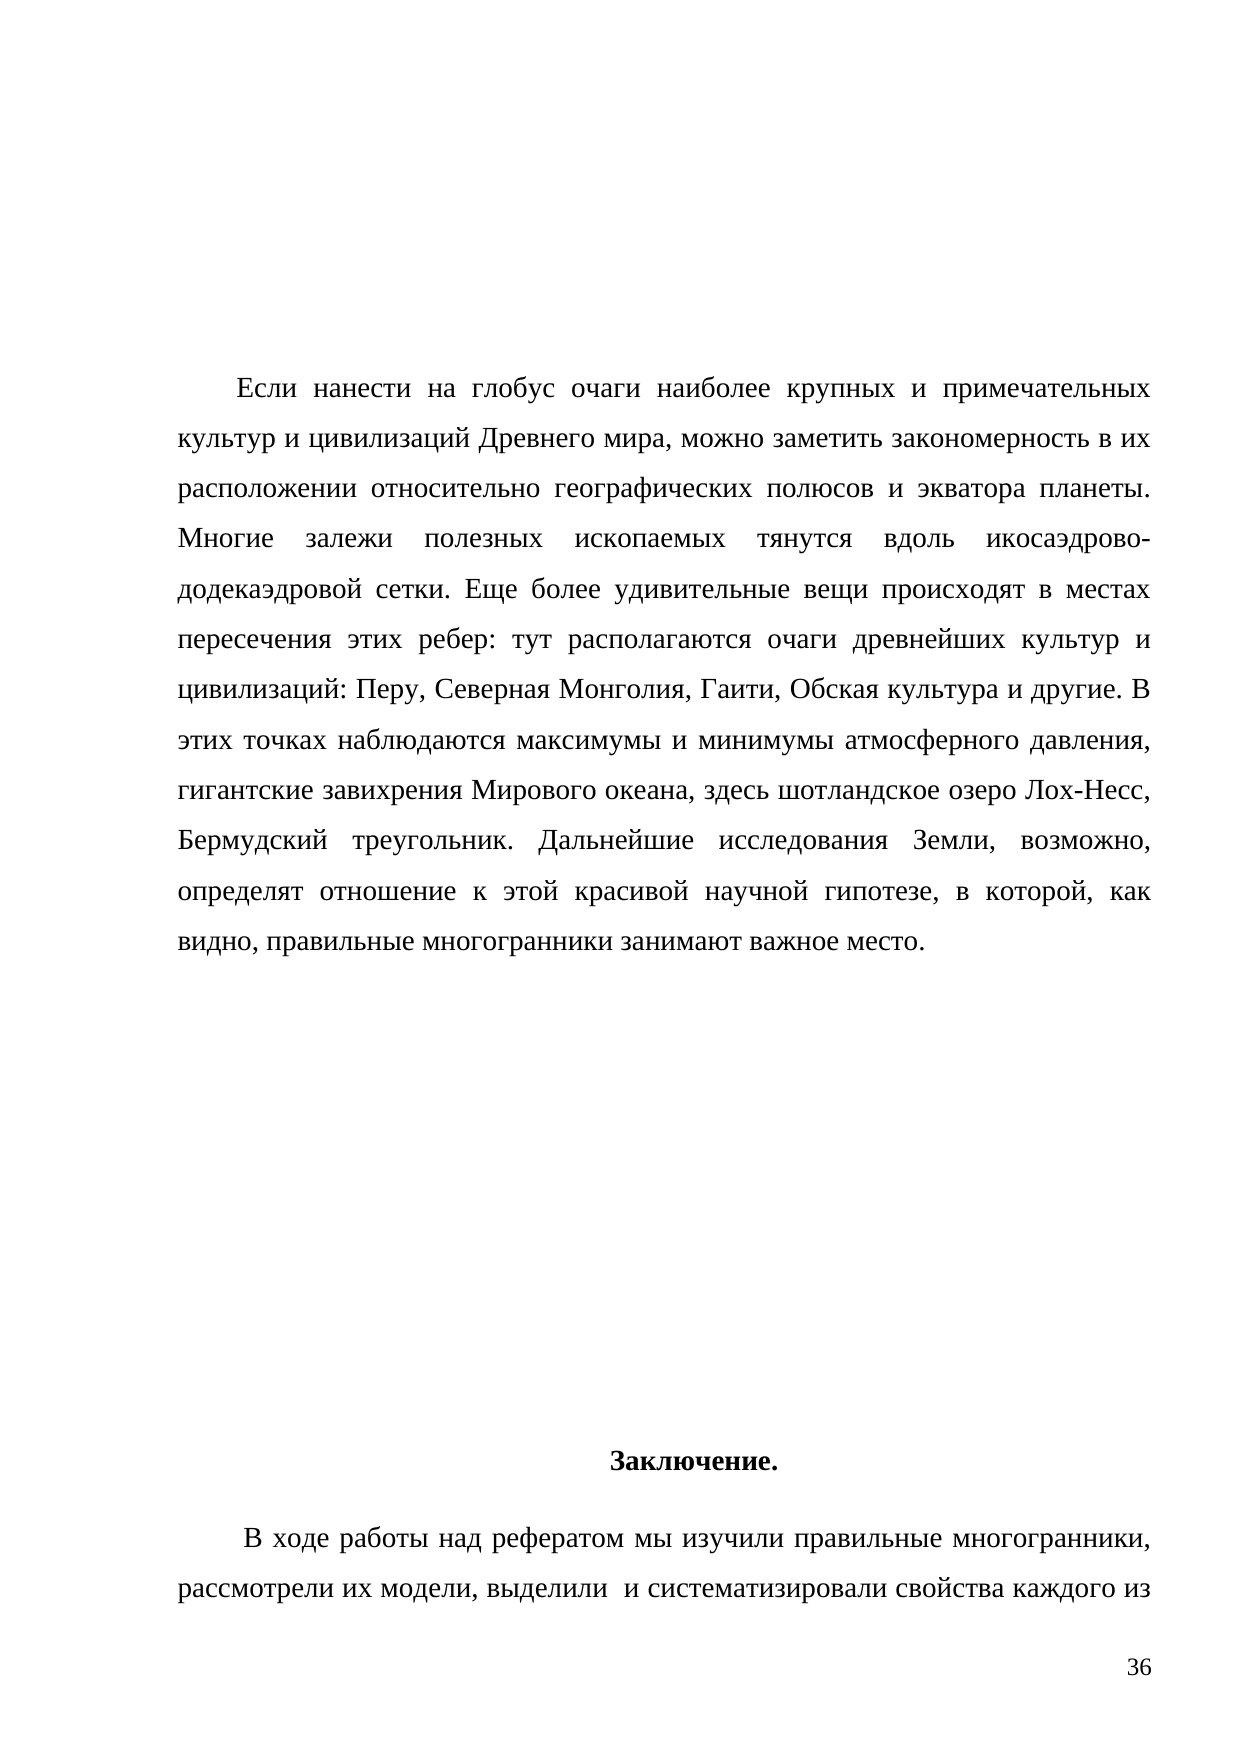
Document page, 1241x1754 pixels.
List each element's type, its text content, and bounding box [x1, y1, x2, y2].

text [177, 1520, 1152, 1604]
text Заключение. [177, 1443, 1152, 1476]
text Если нанести на глобус очаги наиболее крупных и примечательных культур и цивилизаций Древнего мира, можно заметить закономерность в их расположении относительно географических полюсов и экватора планеты. Многие залежи полезных ископаемых тянутся вдоль икосаэдрово-додекаэдровой сетки. Еще более удивительные вещи происходят в местах пересечения этих ребер: тут располагаются очаги древнейших культур и цивилизаций: Перу, Северная Монголия, Гаити, Обская культура и другие. В этих точках наблюдаются максимумы и минимумы атмосферного давления, гигантские завихрения Мирового океана, здесь шотландское озеро Лох-Несс, Бермудский треугольник. Дальнейшие исследования Земли, возможно, определят отношение к этой красивой научной гипотезе, в которой, как видно, правильные многогранники занимают важное место. [177, 370, 1152, 957]
